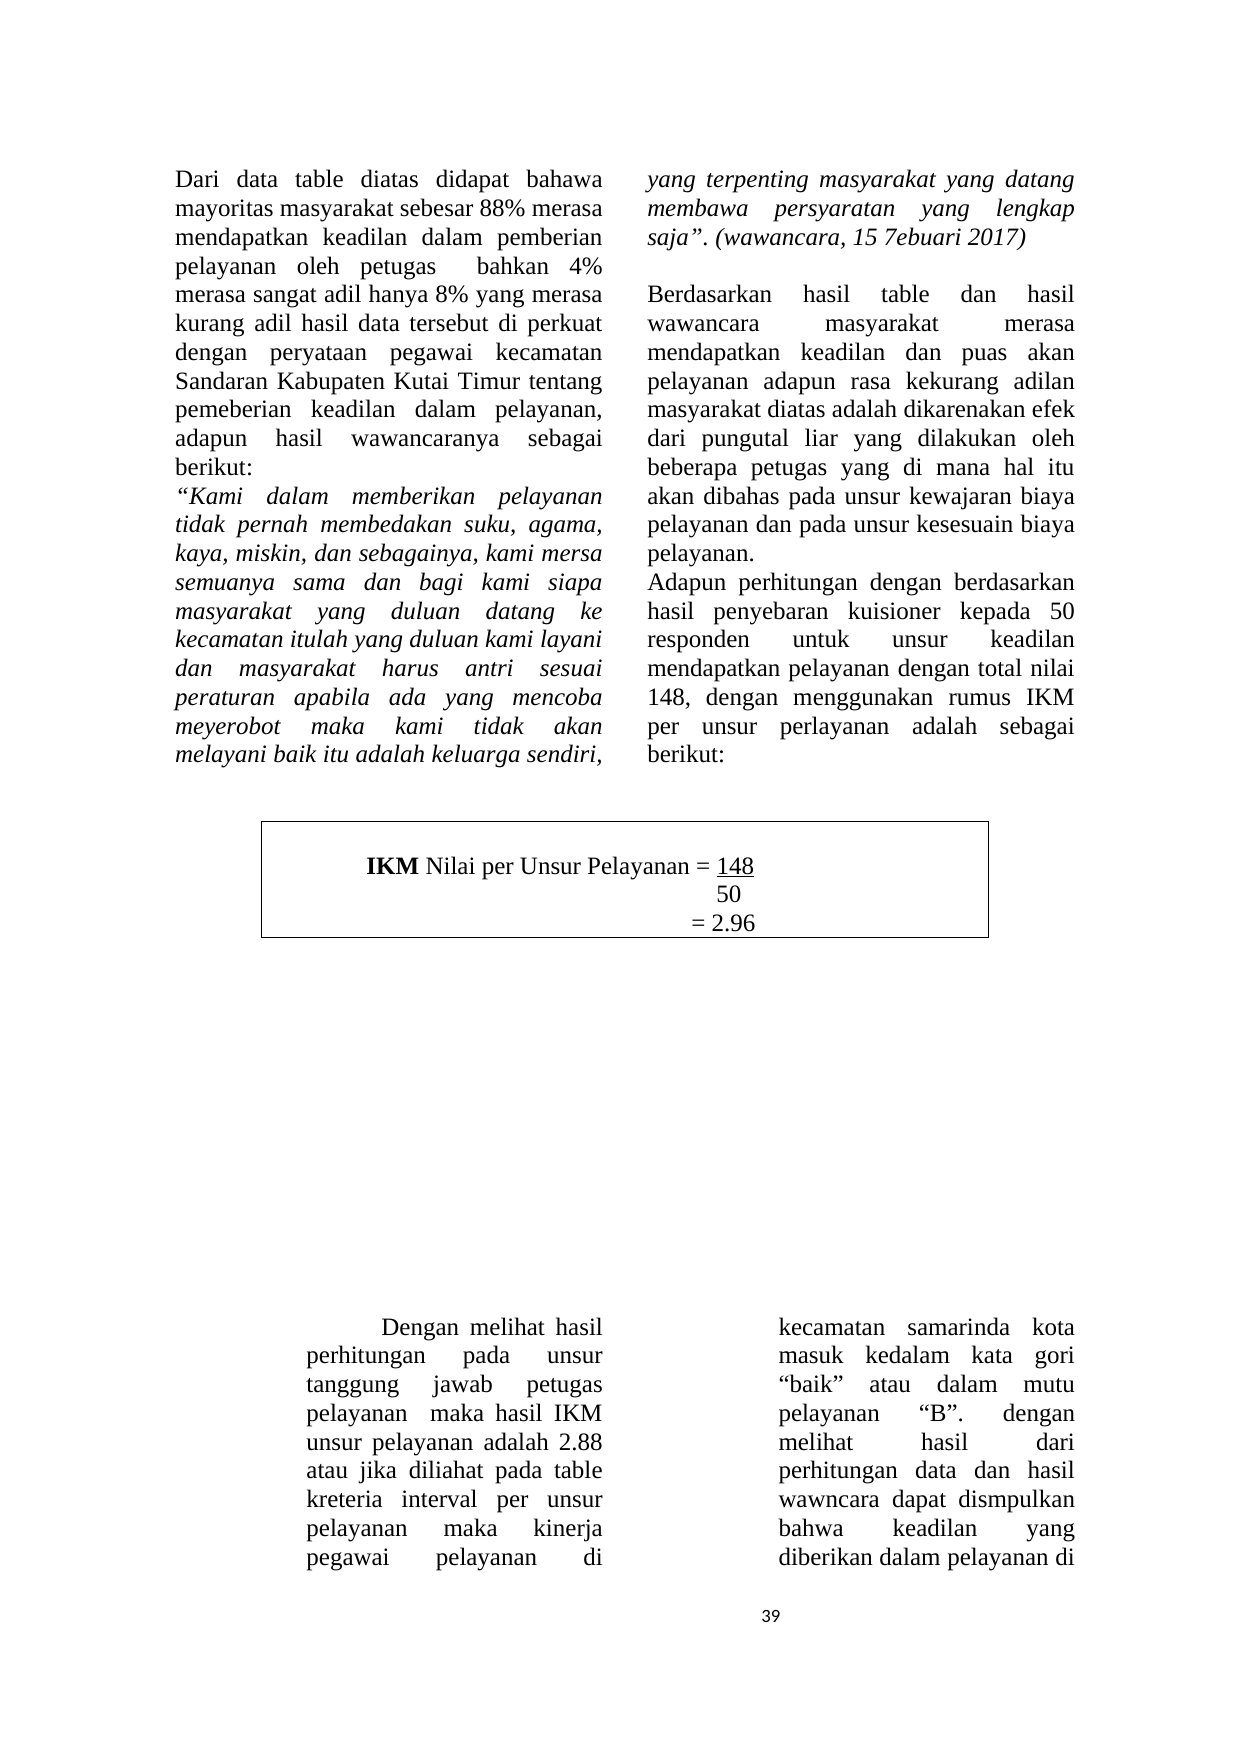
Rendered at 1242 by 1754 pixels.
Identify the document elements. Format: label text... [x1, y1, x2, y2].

text “Kami dalam memberikan pelayanan tidak pernah membedakan suku, agama, kaya, miskin, dan sebagainya, kami mersa semuanya sama dan bagi kami siapa masyarakat yang duluan datang ke kecamatan itulah yang duluan kami layani dan masyarakat harus antri sesuai peraturan apabila ada yang mencoba meyerobot maka kami tidak akan melayani baik itu adalah keluarga sendiri, yang terpenting masyarakat yang datang membawa persyaratan yang lengkap saja”. (wawancara, 15 7ebuari 2017) [647, 164, 1075, 251]
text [306, 1312, 603, 1571]
text Berdasarkan hasil table dan hasil wawancara masyarakat merasa mendapatkan keadilan dan puas akan pelayanan adapun rasa kekurang adilan masyarakat diatas adalah dikarenakan efek dari pungutal liar yang dilakukan oleh beberapa petugas yang di mana hal itu akan dibahas pada unsur kewajaran biaya pelayanan dan pada unsur kesesuain biaya pelayanan. [647, 279, 1075, 567]
table_header IKM Nilai per Unsur Pelayanan = 148 50 = 2.96 [262, 822, 988, 937]
text “Kami dalam memberikan pelayanan tidak pernah membedakan suku, agama, kaya, miskin, dan sebagainya, kami mersa semuanya sama dan bagi kami siapa masyarakat yang duluan datang ke kecamatan itulah yang duluan kami layani dan masyarakat harus antri sesuai peraturan apabila ada yang mencoba meyerobot maka kami tidak akan melayani baik itu adalah keluarga sendiri, yang terpenting masyarakat yang datang membawa persyaratan yang lengkap saja”. (wawancara, 15 7ebuari 2017) [175, 481, 603, 768]
text Dari data table diatas didapat bahawa mayoritas masyarakat sebesar 88% merasa mendapatkan keadilan dalam pemberian pelayanan oleh petugas bahkan 4% merasa sangat adil hanya 8% yang merasa kurang adil hasil data tersebut di perkuat dengan peryataan pegawai kecamatan Sandaran Kabupaten Kutai Timur tentang pemeberian keadilan dalam pelayanan, adapun hasil wawancaranya sebagai berikut: [175, 164, 603, 481]
text Adapun perhitungan dengan berdasarkan hasil penyebaran kuisioner kepada 50 responden untuk unsur keadilan mendapatkan pelayanan dengan total nilai 148, dengan menggunakan rumus IKM per unsur perlayanan adalah sebagai berikut: [647, 567, 1075, 768]
